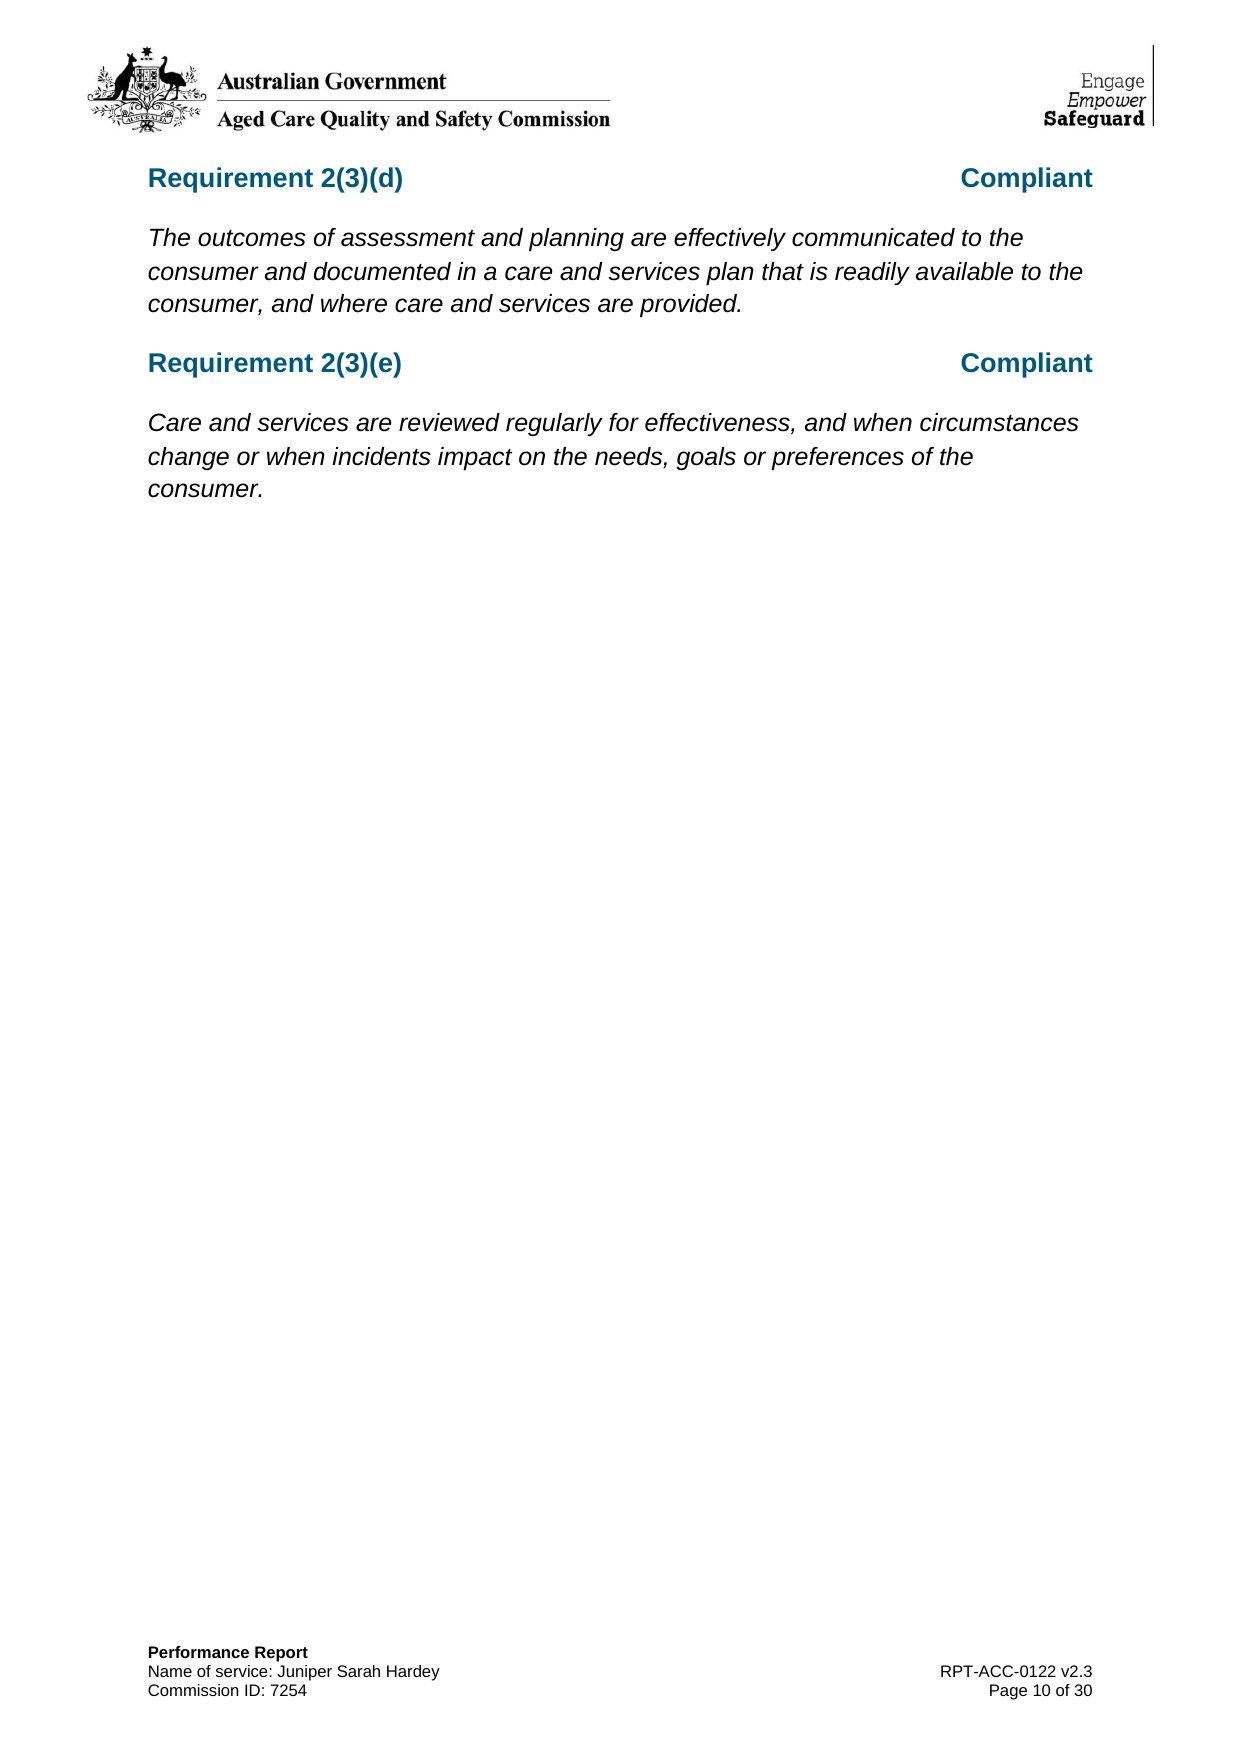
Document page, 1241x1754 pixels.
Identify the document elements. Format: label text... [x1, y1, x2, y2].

subtitle Requirement 2(3)(d) Compliant [148, 162, 1092, 194]
picture [1, 0, 1241, 154]
text Care and services are reviewed regularly for effectiveness, and when circumstances change or when incidents impact on the needs, goals or preferences of the consumer. [148, 408, 1092, 503]
subtitle Requirement 2(3)(e) Compliant [148, 347, 1092, 379]
text The outcomes of assessment and planning are effectively communicated to the consumer and documented in a care and services plan that is readily available to the consumer, and where care and services are provided. [148, 223, 1092, 318]
